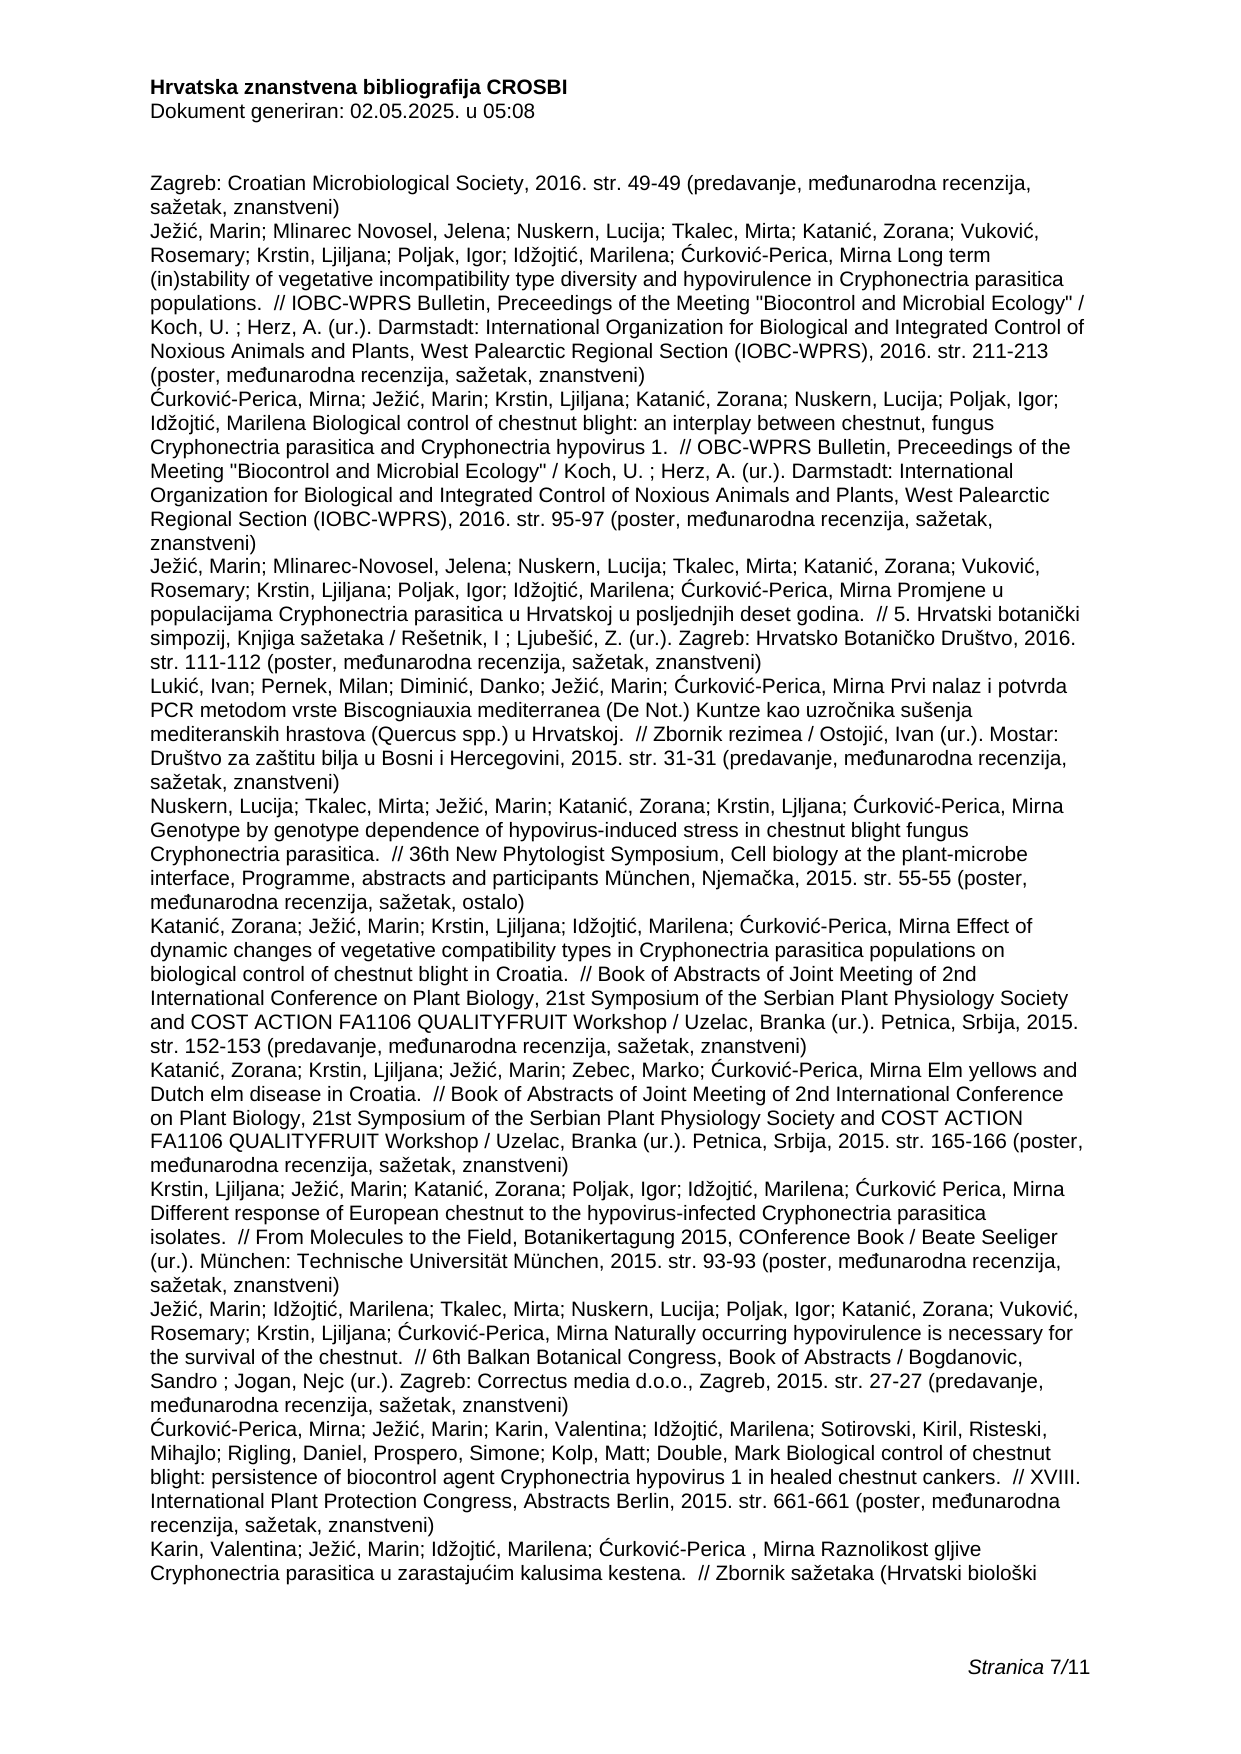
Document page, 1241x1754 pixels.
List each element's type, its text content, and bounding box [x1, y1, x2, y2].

text Ježić, Marin; Mlinarec Novosel, Jelena; Nuskern, Lucija; Tkalec, Mirta; Katanić, Zorana; Vuković, Rosemary; Krstin, Ljiljana; Poljak, Igor; Idžojtić, Marilena; Ćurković-Perica, Mirna [150, 219, 1090, 387]
text Nuskern, Lucija; Tkalec, Mirta; Ježić, Marin; Katanić, Zorana; Krstin, Ljljana; Ćurković-Perica, Mirna [150, 794, 1090, 914]
text Ćurković-Perica, Mirna; Ježić, Marin; Karin, Valentina; Idžojtić, Marilena; Sotirovski, Kiril, Risteski, Mihajlo; Rigling, Daniel, Prospero, Simone; Kolp, Matt; Double, Mark [150, 1417, 1090, 1537]
text Lukić, Ivan; Pernek, Milan; Diminić, Danko; Ježić, Marin; Ćurković-Perica, Mirna [150, 674, 1090, 794]
text Ćurković-Perica, Mirna; Ježić, Marin; Krstin, Ljiljana; Katanić, Zorana; Nuskern, Lucija; Poljak, Igor; Idžojtić, Marilena [150, 387, 1090, 554]
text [150, 171, 1090, 219]
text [150, 1537, 1090, 1584]
text Krstin, Ljiljana; Ježić, Marin; Katanić, Zorana; Poljak, Igor; Idžojtić, Marilena; Ćurković Perica, Mirna [150, 1177, 1090, 1297]
text Ježić, Marin; Mlinarec-Novosel, Jelena; Nuskern, Lucija; Tkalec, Mirta; Katanić, Zorana; Vuković, Rosemary; Krstin, Ljiljana; Poljak, Igor; Idžojtić, Marilena; Ćurković-Perica, Mirna [150, 554, 1090, 674]
text Katanić, Zorana; Krstin, Ljiljana; Ježić, Marin; Zebec, Marko; Ćurković-Perica, Mirna [150, 1057, 1090, 1177]
text Katanić, Zorana; Ježić, Marin; Krstin, Ljiljana; Idžojtić, Marilena; Ćurković-Perica, Mirna [150, 914, 1090, 1057]
text Ježić, Marin; Idžojtić, Marilena; Tkalec, Mirta; Nuskern, Lucija; Poljak, Igor; Katanić, Zorana; Vuković, Rosemary; Krstin, Ljiljana; Ćurković-Perica, Mirna [150, 1297, 1090, 1417]
